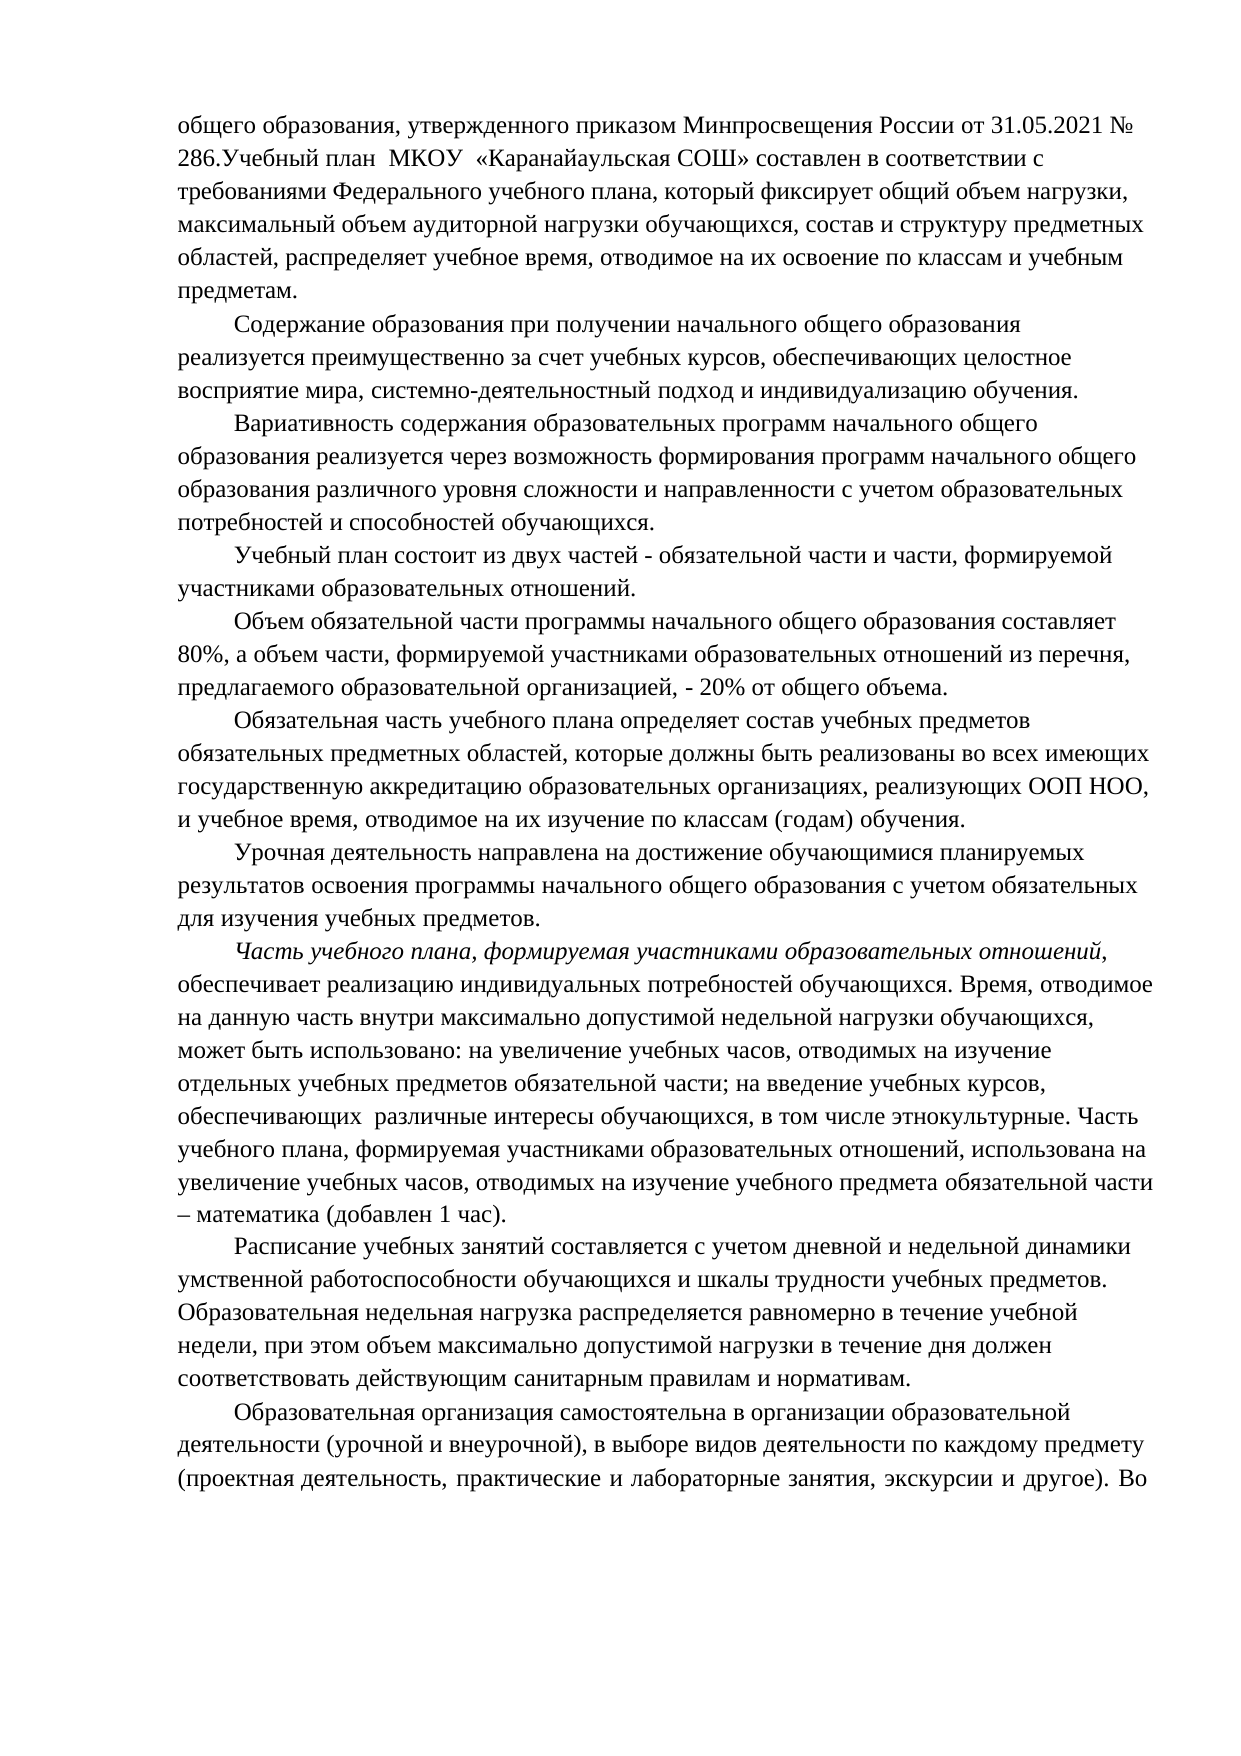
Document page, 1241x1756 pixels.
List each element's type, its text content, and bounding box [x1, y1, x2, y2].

text Образовательная организация самостоятельна в организации образовательной деятельности (урочной и внеурочной), в выборе видов деятельности по каждому предмету (проектная деятельность, практические и лабораторные занятия, экскурсии и другое). Во [177, 1397, 1153, 1491]
text Учебный план состоит из двух частей - обязательной части и части, формируемой участниками образовательных отношений. [177, 540, 1152, 602]
text Обязательная часть учебного плана определяет состав учебных предметов обязательных предметных областей, которые должны быть реализованы во всех имеющих государственную аккредитацию образовательных организациях, реализующих ООП НОО, и учебное время, отводимое на их изучение по классам (годам) обучения. [177, 705, 1152, 833]
text Расписание учебных занятий составляется с учетом дневной и недельной динамики умственной работоспособности обучающихся и шкалы трудности учебных предметов. Образовательная недельная нагрузка распределяется равномерно в течение учебной недели, при этом объем максимально допустимой нагрузки в течение дня должен соответствовать действующим санитарным правилам и нормативам. [177, 1231, 1153, 1392]
text Урочная деятельность направлена на достижение обучающимися планируемых результатов освоения программы начального общего образования с учетом обязательных для изучения учебных предметов. [177, 837, 1152, 932]
text Вариативность содержания образовательных программ начального общего образования реализуется через возможность формирования программ начального общего образования различного уровня сложности и направленности с учетом образовательных потребностей и способностей обучающихся. [177, 408, 1153, 536]
text Содержание образования при получении начального общего образования реализуется преимущественно за счет учебных курсов, обеспечивающих целостное восприятие мира, системно-деятельностный подход и индивидуализацию обучения. [177, 309, 1152, 403]
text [177, 110, 1153, 304]
text Объем обязательной части программы начального общего образования составляет 80%, а объем части, формируемой участниками образовательных отношений из перечня, предлагаемого образовательной организацией, - 20% от общего объема. [177, 606, 1153, 701]
text Часть учебного плана, формируемая участниками образовательных отношений, обеспечивает реализацию индивидуальных потребностей обучающихся. Время, отводимое на данную часть внутри максимально допустимой недельной нагрузки обучающихся, может быть использовано: на увеличение учебных часов, отводимых на изучение отдельных учебных предметов обязательной части; на введение учебных курсов, обеспечивающих различные интересы обучающихся, в том числе этнокультурные. Часть учебного плана, формируемая участниками образовательных отношений, использована на увеличение учебных часов, отводимых на изучение учебного предмета обязательной части [177, 936, 1154, 1196]
text – математика (добавлен 1 час). [177, 1200, 1240, 1229]
